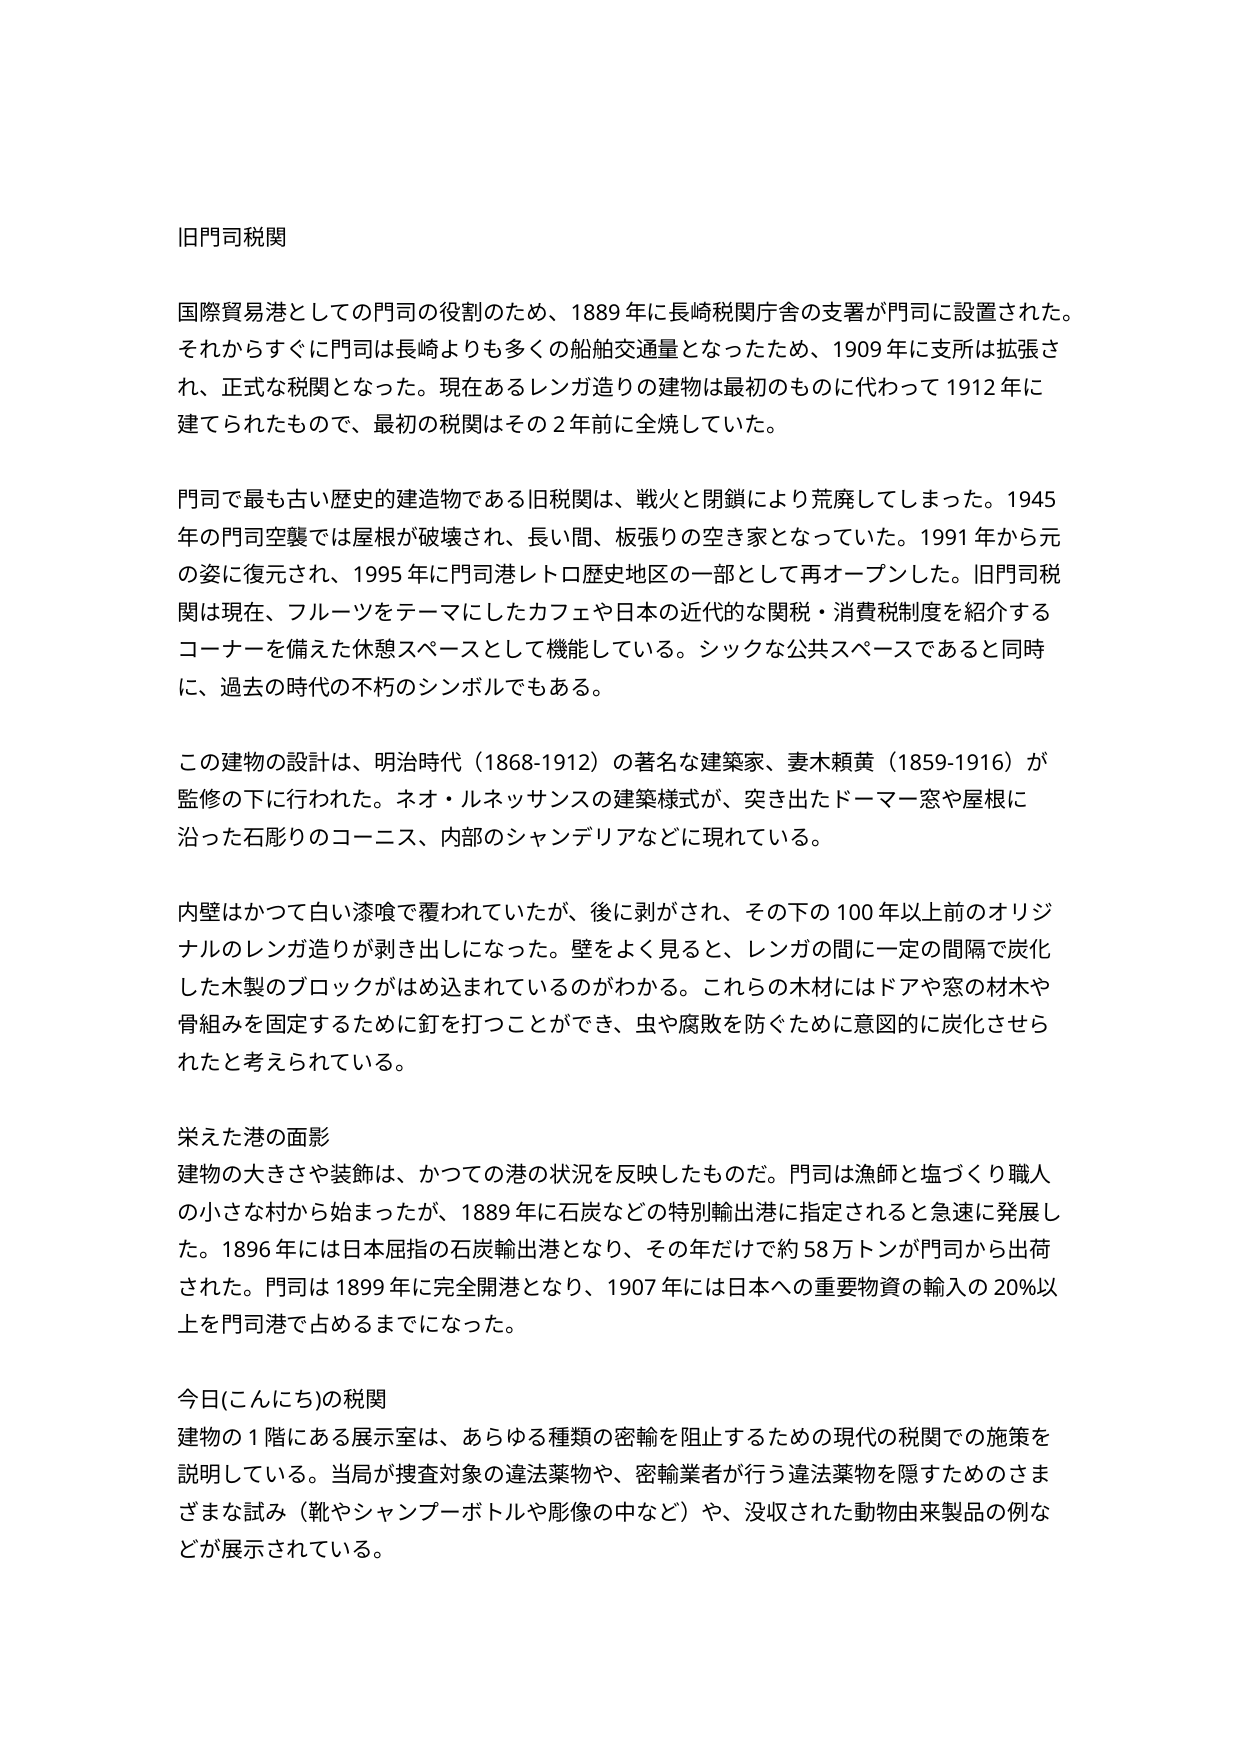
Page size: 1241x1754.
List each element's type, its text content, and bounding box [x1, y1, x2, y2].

text 旧門司税関 [177, 217, 1063, 254]
text 門司で最も古い歴史的建造物である旧税関は、戦火と閉鎖により荒廃してしまった。1945年の門司空襲では屋根が破壊され、長い間、板張りの空き家となっていた。1991年から元の姿に復元され、1995年に門司港レトロ歴史地区の一部として再オープンした。旧門司税関は現在、フルーツをテーマにしたカフェや日本の近代的な関税・消費税制度を紹介するコーナーを備えた休憩スペースとして機能している。シックな公共スペースであると同時に、過去の時代の不朽のシンボルでもある。 この建物の設計は、明治時代（1868-1912）の著名な建築家、妻木頼黄（1859-1916）が監修の下に行われた。ネオ・ルネッサンスの建築様式が、突き出たドーマー窓や屋根に沿った石彫りのコーニス、内部のシャンデリアなどに現れている。 内壁はかつて白い漆喰で覆われていたが、後に剥がされ、その下の100年以上前のオリジナルのレンガ造りが剥き出しになった。壁をよく見ると、レンガの間に一定の間隔で炭化した木製のブロックがはめ込まれているのがわかる。これらの木材にはドアや窓の材木や骨組みを固定するために釘を打つことができ、虫や腐敗を防ぐために意図的に炭化させられたと考えられている。 [177, 479, 1063, 1079]
text 国際貿易港としての門司の役割のため、1889年に長崎税関庁舎の支署が門司に設置された。それからすぐに門司は長崎よりも多くの船舶交通量となったため、1909年に支所は拡張され、正式な税関となった。現在あるレンガ造りの建物は最初のものに代わって1912年に建てられたもので、最初の税関はその2年前に全焼していた。 [177, 292, 1063, 442]
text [177, 1079, 1063, 1567]
